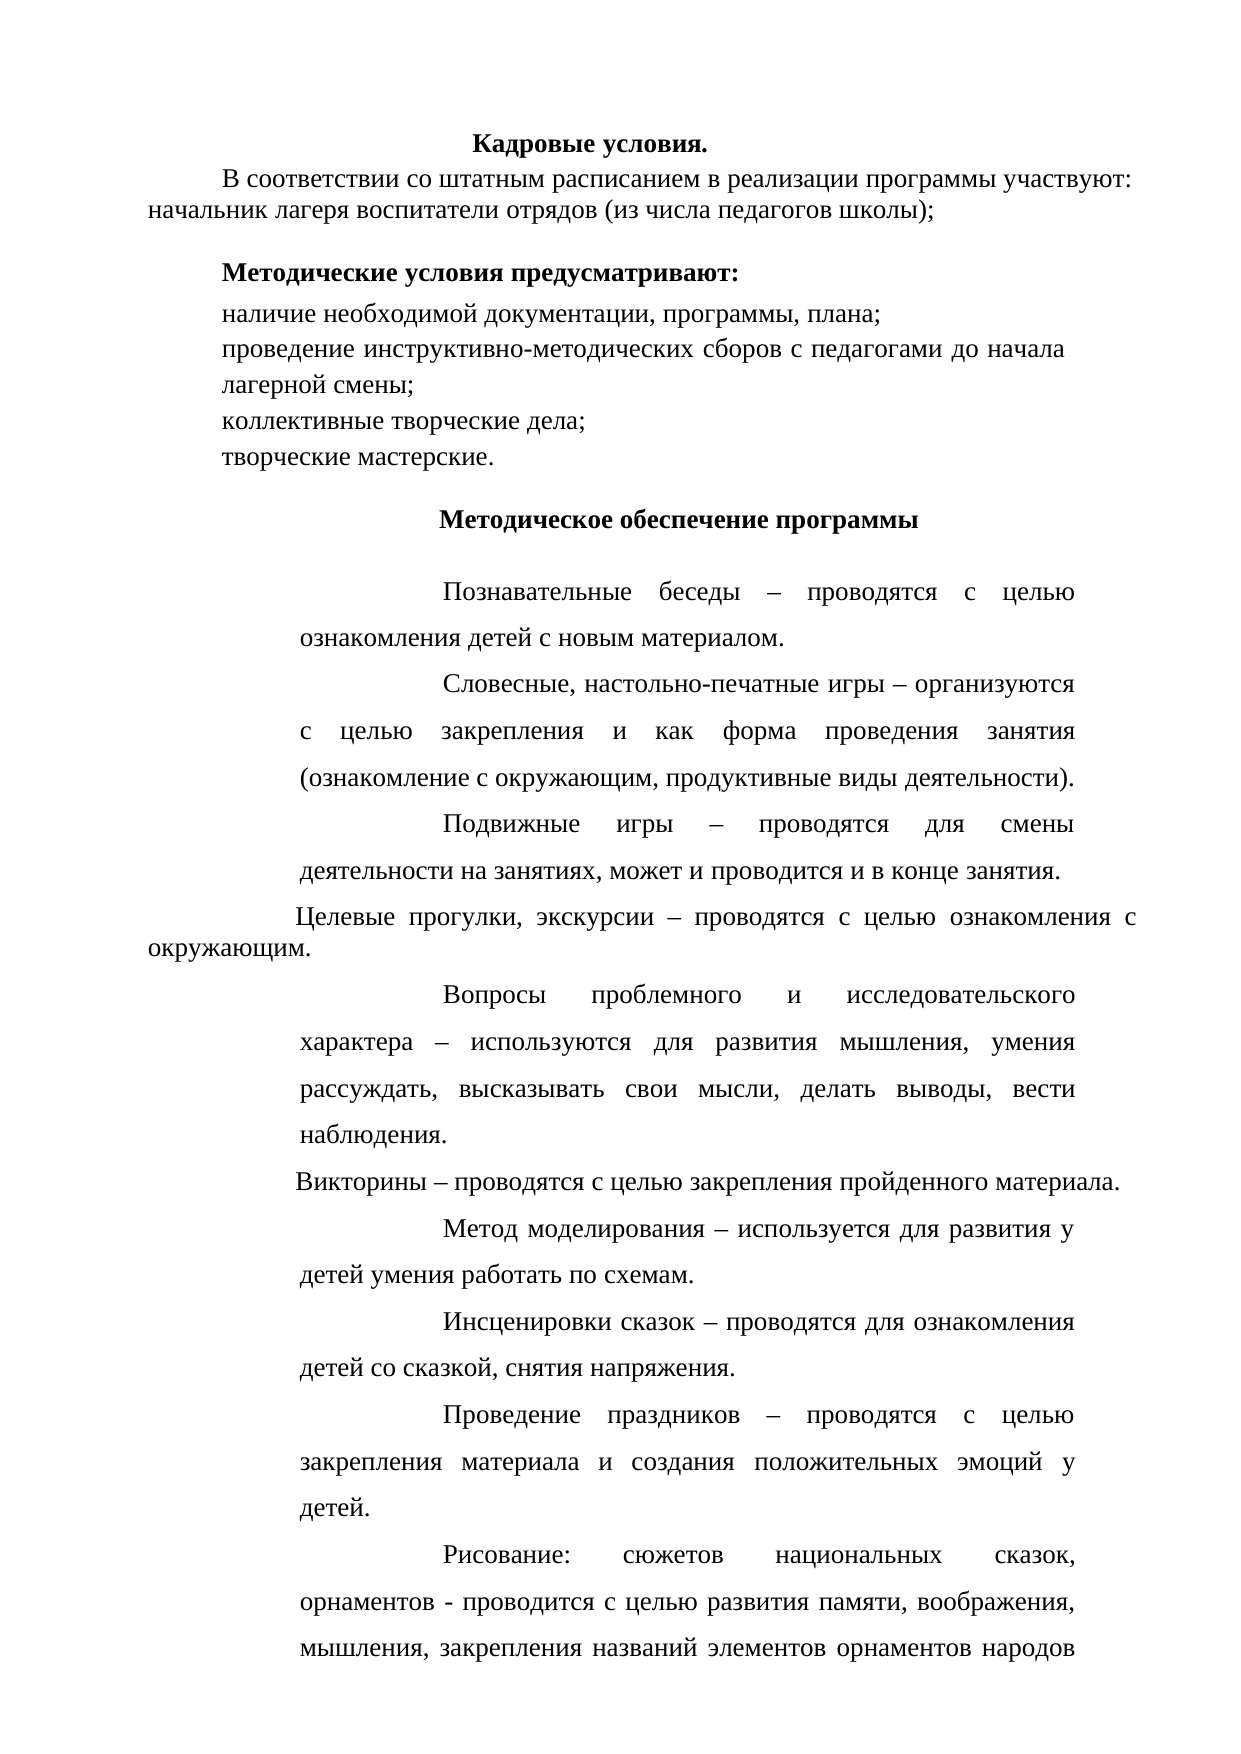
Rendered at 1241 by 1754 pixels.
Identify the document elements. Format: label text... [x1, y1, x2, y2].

text В соответствии со штатным расписанием в реализации программы участвуют: начальник лагеря воспитатели отрядов (из числа педагогов школы); [148, 162, 1137, 225]
text коллективные творческие дела; [222, 404, 1137, 435]
list Инсценировки сказок – проводятся для ознакомления детей со сказкой, снятия напряжения. [299, 1305, 1076, 1383]
text проведение инструктивно-методических сборов с педагогами до начала лагерной смены; [222, 332, 1076, 399]
list Подвижные игры – проводятся для смены деятельности на занятиях, может и проводится и в конце занятия. [299, 808, 1075, 885]
text творческие мастерские. [222, 440, 1137, 471]
list Целевые прогулки, экскурсии – проводятся с целью ознакомления с окружающим. [148, 901, 1137, 963]
text Методические условия предусматривают: [222, 256, 1137, 287]
list Вопросы проблемного и исследовательского характера – используются для развития мышления, умения рассуждать, высказывать свои мысли, делать выводы, вести наблюдения. [299, 978, 1076, 1149]
list Проведение праздников – проводятся с целью закрепления материала и создания положительных эмоций у детей. [299, 1398, 1075, 1522]
list Викторины – проводятся с целью закрепления пройденного материала. [148, 1165, 1137, 1196]
text Методическое обеспечение программы [148, 503, 1137, 534]
list Познавательные беседы – проводятся с целью ознакомления детей с новым материалом. [299, 575, 1075, 652]
list Метод моделирования – используется для развития у детей умения работать по схемам. [299, 1212, 1075, 1290]
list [299, 1538, 1076, 1662]
list Словесные, настольно-печатные игры – организуются с целью закрепления и как форма проведения занятия (ознакомление с окружающим, продуктивные виды деятельности). [299, 667, 1076, 792]
text наличие необходимой документации, программы, плана; [222, 297, 1137, 328]
text Кадровые условия. [148, 127, 1137, 158]
